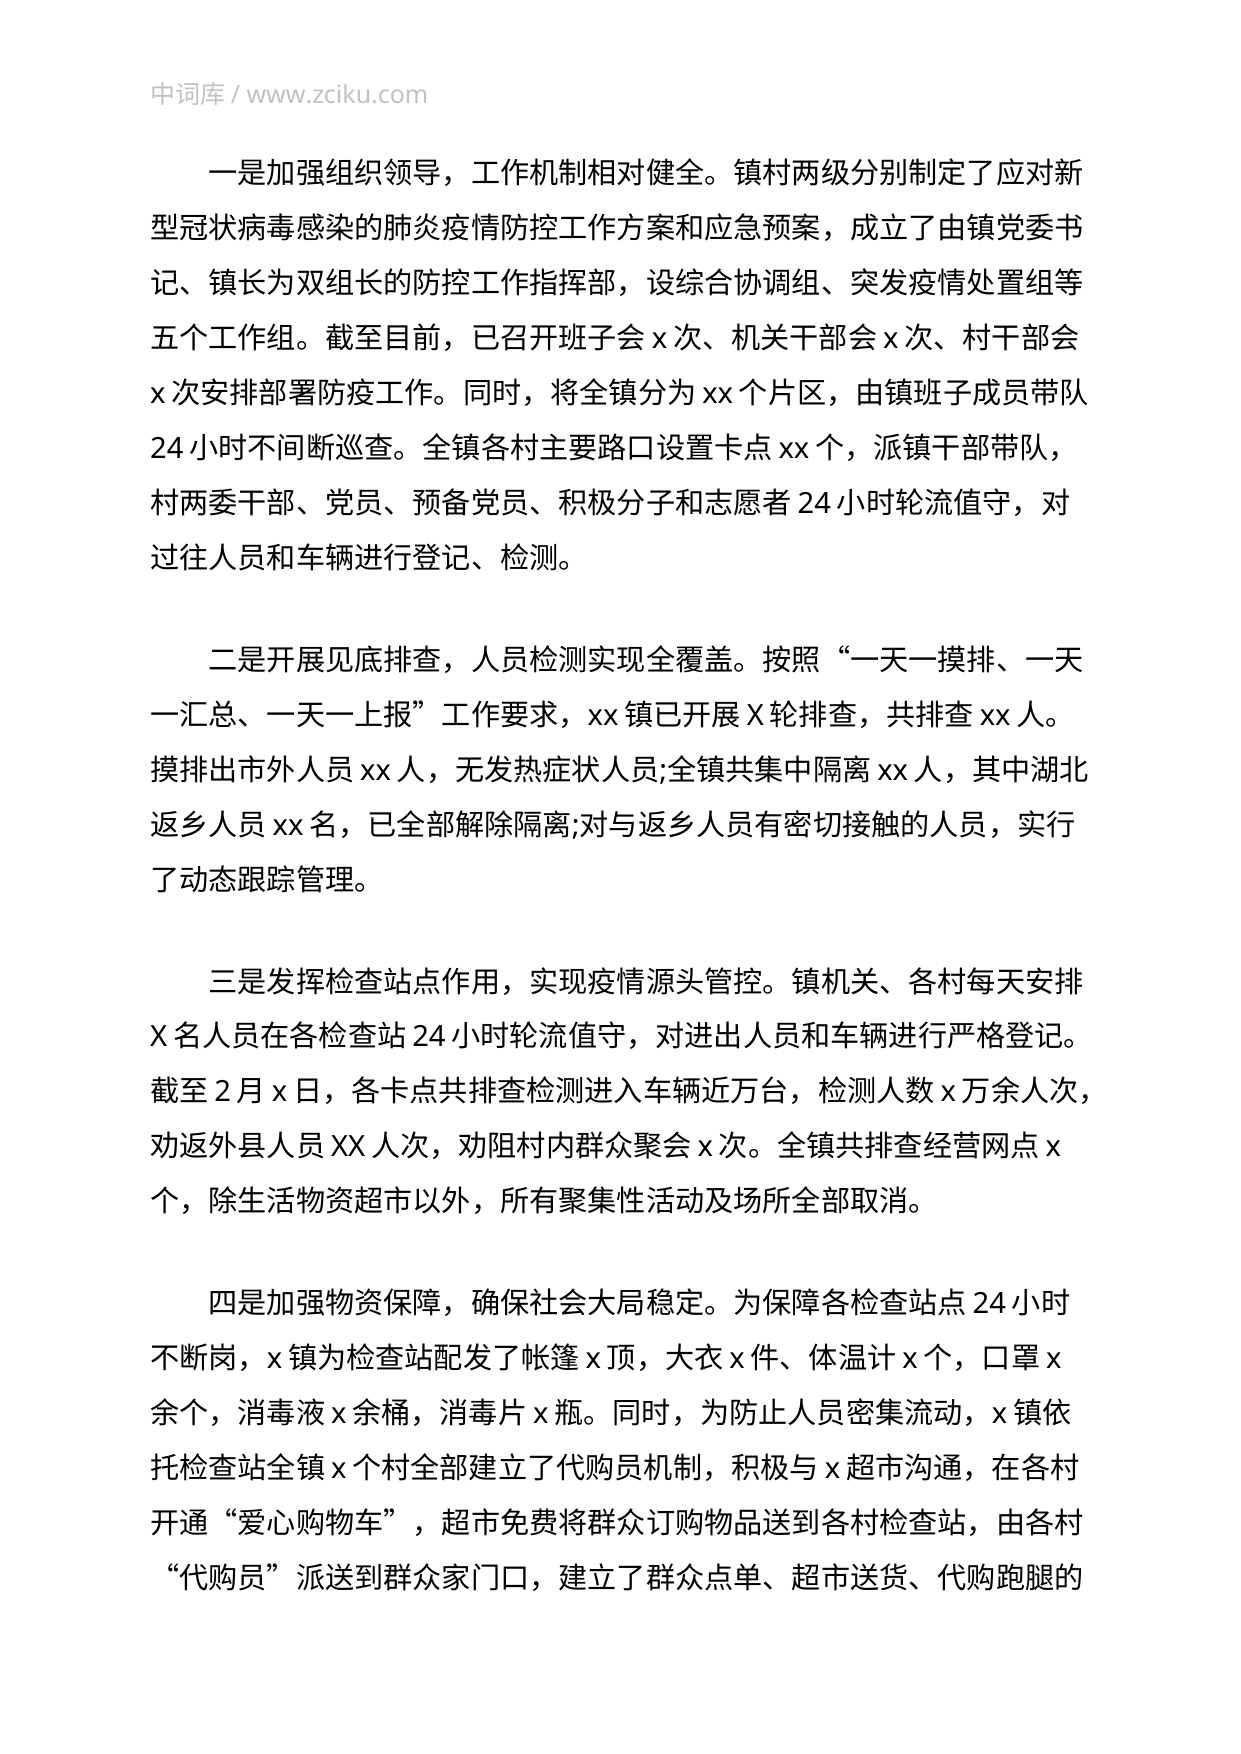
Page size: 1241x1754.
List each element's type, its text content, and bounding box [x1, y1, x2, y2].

text 一是加强组织领导，工作机制相对健全。镇村两级分别制定了应对新型冠状病毒感染的肺炎疫情防控工作方案和应急预案，成立了由镇党委书记、镇长为双组长的防控工作指挥部，设综合协调组、突发疫情处置组等五个工作组。截至目前，已召开班子会x次、机关干部会x次、村干部会x次安排部署防疫工作。同时，将全镇分为xx个片区，由镇班子成员带队24小时不间断巡查。全镇各村主要路口设置卡点xx个，派镇干部带队，村两委干部、党员、预备党员、积极分子和志愿者24小时轮流值守，对过往人员和车辆进行登记、检测。 [150, 150, 1090, 577]
text 二是开展见底排查，人员检测实现全覆盖。按照“一天一摸排、一天一汇总、一天一上报”工作要求，xx镇已开展X轮排查，共排查xx人。摸排出市外人员xx人，无发热症状人员;全镇共集中隔离xx人，其中湖北返乡人员xx名，已全部解除隔离;对与返乡人员有密切接触的人员，实行了动态跟踪管理。 [150, 636, 1090, 899]
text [150, 1280, 1090, 1597]
text 三是发挥检查站点作用，实现疫情源头管控。镇机关、各村每天安排X名人员在各检查站24小时轮流值守，对进出人员和车辆进行严格登记。截至2月x日，各卡点共排查检测进入车辆近万台，检测人数x万余人次，劝返外县人员XX人次，劝阻村内群众聚会x次。全镇共排查经营网点x个，除生活物资超市以外，所有聚集性活动及场所全部取消。 [150, 958, 1090, 1220]
